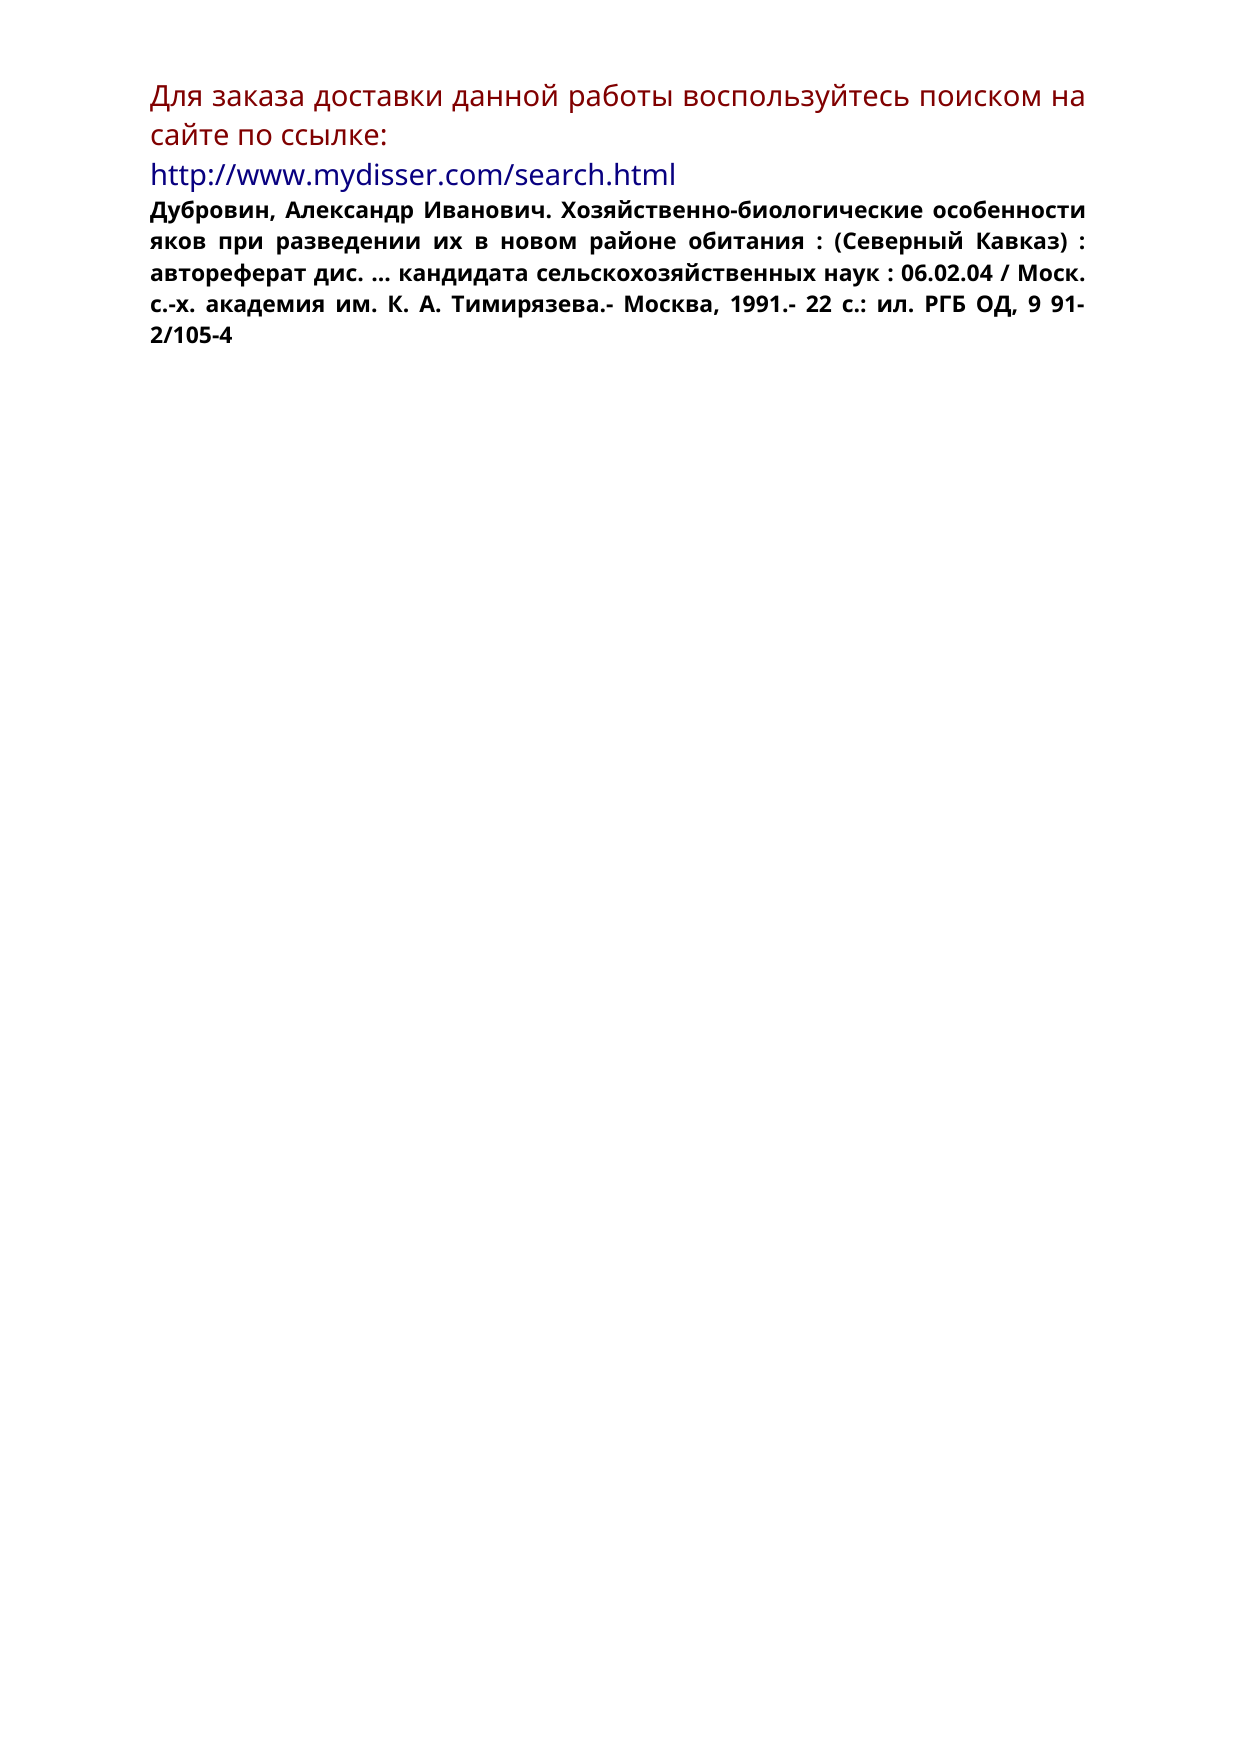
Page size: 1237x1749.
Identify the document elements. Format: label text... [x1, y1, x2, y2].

text Дубровин, Александр Иванович. Хозяйственно-биологические особенности яков при разведении их в новом районе обитания : (Северный Кавказ) : автореферат дис. ... кандидата сельскохозяйственных наук : 06.02.04 / Моск. с.-х. академия им. К. А. Тимирязева.- Москва, 1991.- 22 с.: ил. РГБ ОД, 9 91-2/105-4 [150, 194, 1086, 350]
